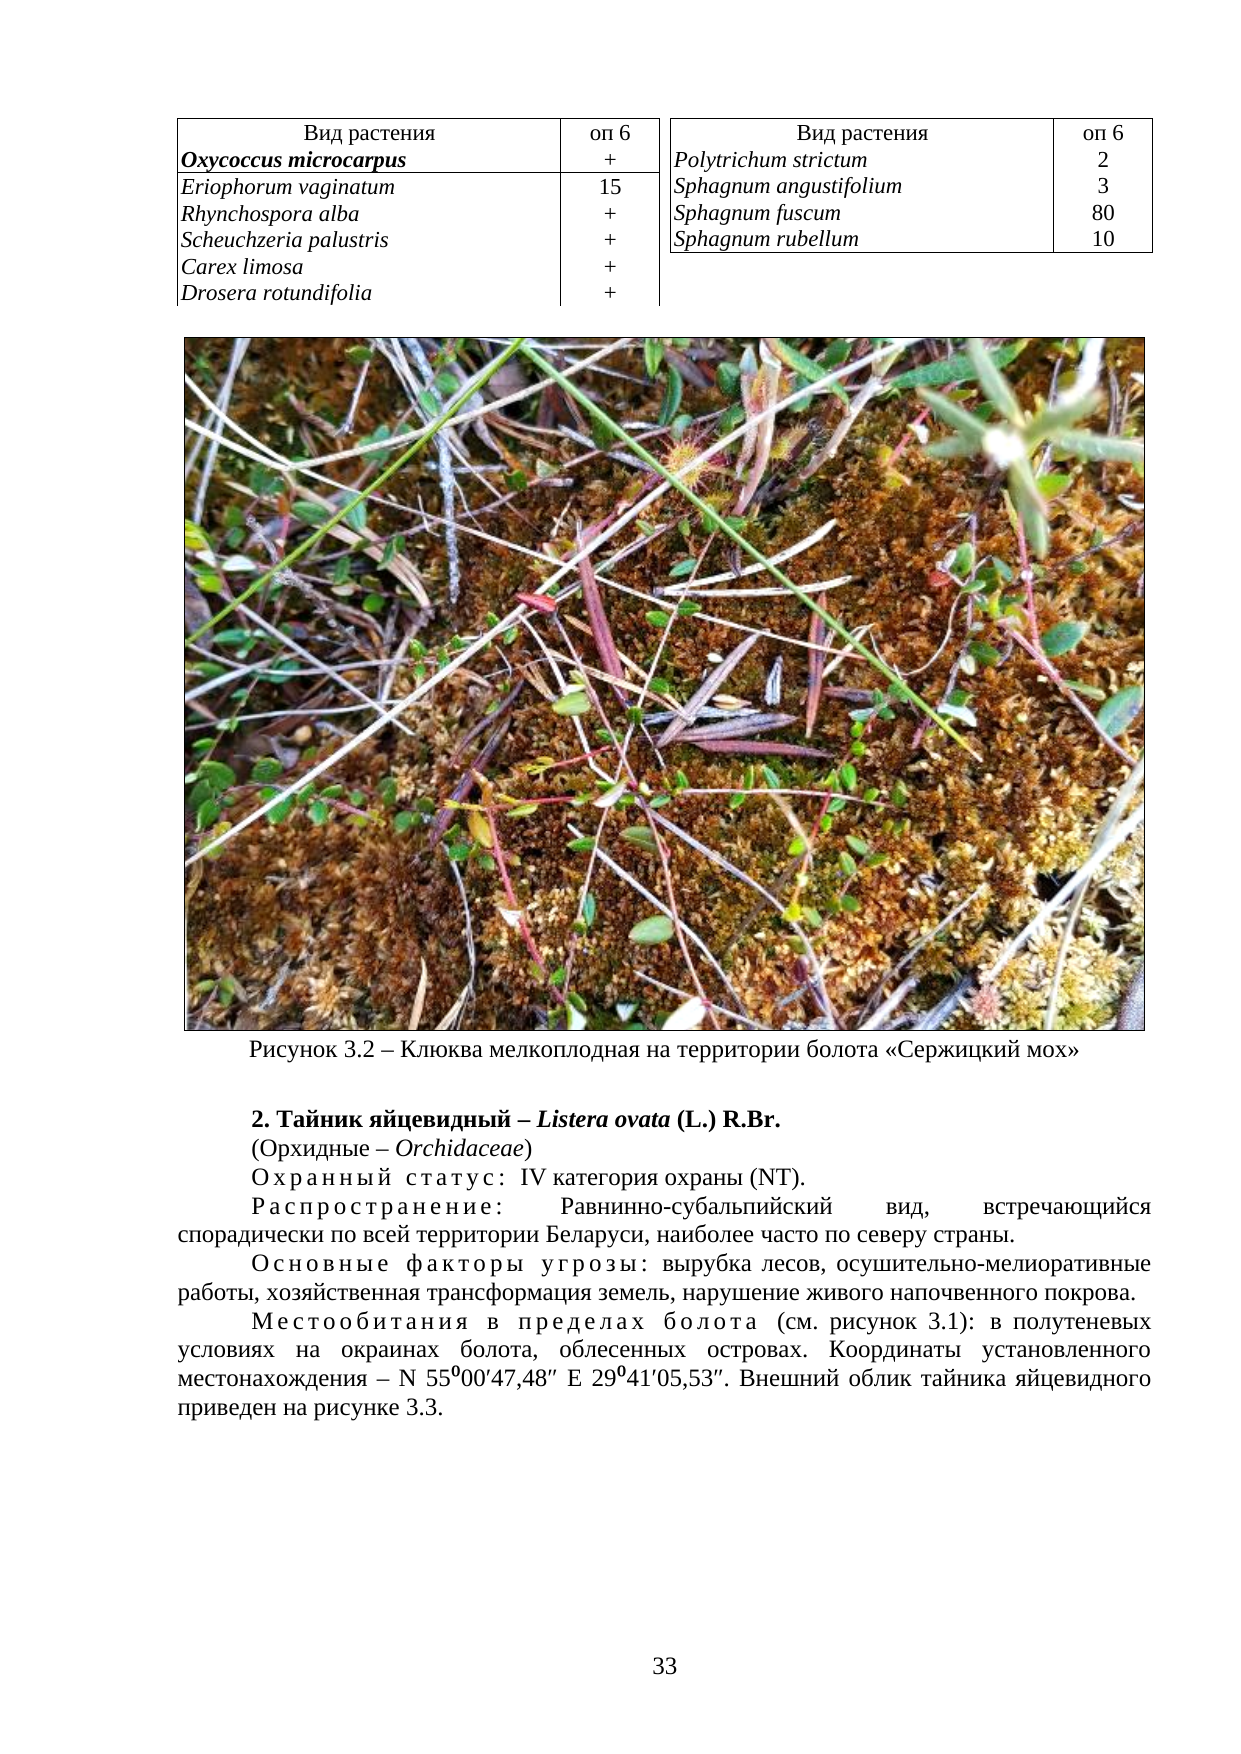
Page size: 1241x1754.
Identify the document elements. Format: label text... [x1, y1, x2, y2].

table_cell Drosera rotundifolia [178, 279, 560, 306]
table_cell Carex limosa [178, 253, 560, 279]
table_cell Rhynchospora alba [178, 200, 560, 226]
table_cell 3 [1054, 172, 1152, 199]
table_cell + [561, 253, 659, 279]
table_header Вид растения [178, 119, 560, 146]
text (Орхидные – Orchidaceae) [177, 1133, 1152, 1162]
text Распространение: Равнинно-субальпийский вид, встречающийся спорадически по всей территории Беларуси, наиболее часто по северу страны. [177, 1191, 1152, 1248]
table_header оп 6 [561, 119, 659, 146]
table_cell 15 [561, 173, 659, 199]
table_cell 2 [1054, 146, 1152, 172]
table_cell + [561, 226, 659, 253]
table_cell Sphagnum rubellum [671, 225, 1053, 252]
table_cell 80 [1054, 199, 1152, 225]
text Охранный статус: IV категория охраны (NT). [177, 1162, 1152, 1191]
table_header Вид растения [671, 119, 1053, 146]
picture [185, 338, 1144, 1030]
text 2. Тайник яйцевидный – Listera ovata (L.) R.Br. [177, 1104, 1152, 1133]
table_header оп 6 [1054, 119, 1152, 146]
table_cell Sphagnum angustifolium [671, 172, 1053, 199]
text Основные факторы угрозы: вырубка лесов, осушительно-мелиоративные работы, хозяйственная трансформация земель, нарушение живого напочвенного покрова. [177, 1248, 1152, 1306]
table_cell + [561, 279, 659, 306]
table_cell + [561, 146, 659, 172]
text Рисунок 3.2 – Клюква мелкоплодная на территории болота «Сержицкий мох» [177, 1034, 1152, 1063]
text Местообитания в пределах болота (см. рисунок 3.1): в полутеневых условиях на окраинах болота, облесенных островах. Координаты установленного местонахождения – N 55⁰00′47,48″ E 29⁰41′05,53″. Внешний облик тайника яйцевидного приведен на рисунке 3.3. [177, 1306, 1152, 1421]
table_cell Oxycoccus microcarpus [178, 146, 560, 172]
table_cell Sphagnum fuscum [671, 199, 1053, 225]
table_cell Eriophorum vaginatum [178, 173, 560, 199]
table_cell + [561, 200, 659, 226]
table_cell 10 [1054, 225, 1152, 252]
table_cell Polytrichum strictum [671, 146, 1053, 172]
table_cell Scheuchzeria palustris [178, 226, 560, 253]
